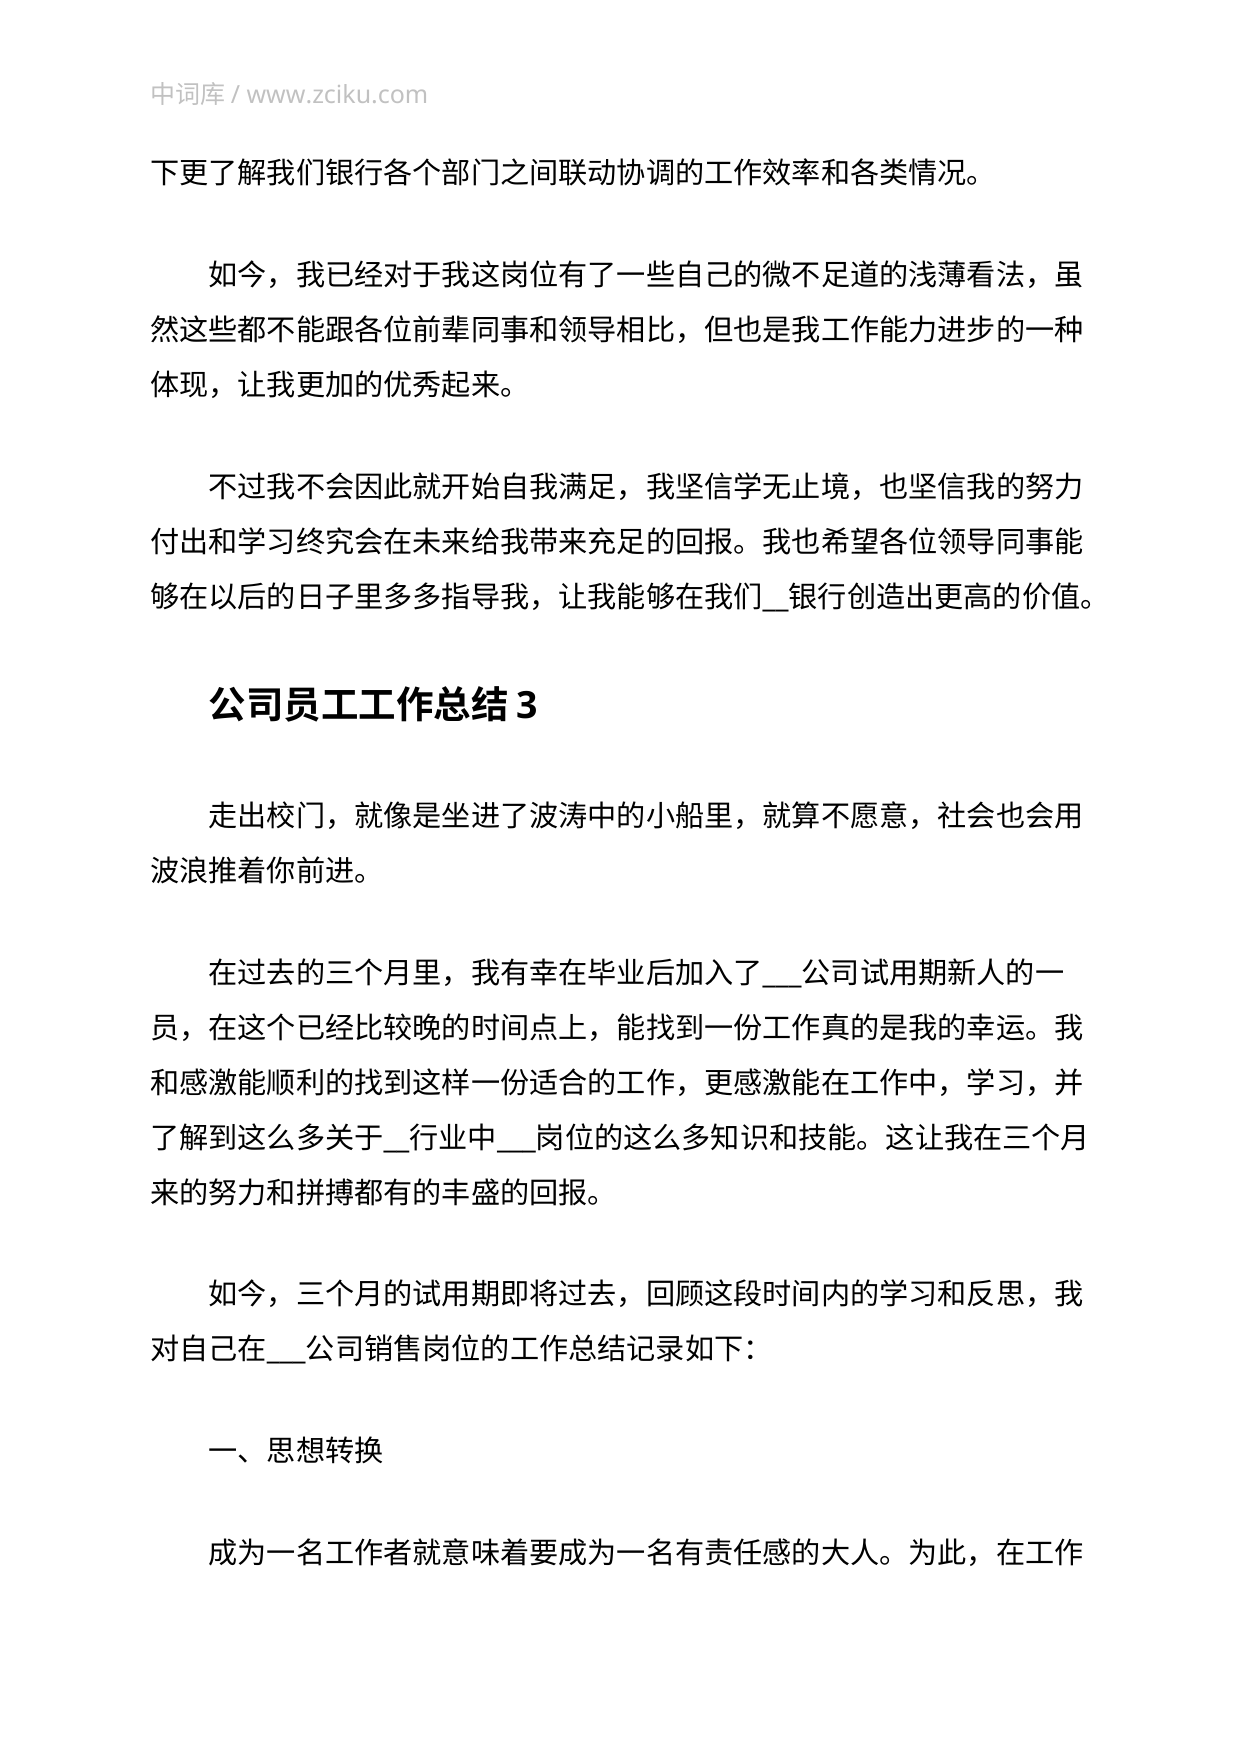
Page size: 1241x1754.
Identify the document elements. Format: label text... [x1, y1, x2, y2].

text 公司员工工作总结3 [150, 675, 1090, 729]
text 一、思想转换 [150, 1428, 1090, 1470]
text 在过去的三个月里，我有幸在毕业后加入了___公司试用期新人的一员，在这个已经比较晚的时间点上，能找到一份工作真的是我的幸运。我和感激能顺利的找到这样一份适合的工作，更感激能在工作中，学习，并了解到这么多关于__行业中___岗位的这么多知识和技能。这让我在三个月来的努力和拼搏都有的丰盛的回报。 [150, 949, 1090, 1211]
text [150, 150, 1090, 192]
text 走出校门，就像是坐进了波涛中的小船里，就算不愿意，社会也会用波浪推着你前进。 [150, 793, 1090, 890]
text 如今，我已经对于我这岗位有了一些自己的微不足道的浅薄看法，虽然这些都不能跟各位前辈同事和领导相比，但也是我工作能力进步的一种体现，让我更加的优秀起来。 [150, 252, 1090, 404]
text 不过我不会因此就开始自我满足，我坚信学无止境，也坚信我的努力付出和学习终究会在未来给我带来充足的回报。我也希望各位领导同事能够在以后的日子里多多指导我，让我能够在我们__银行创造出更高的价值。 [150, 463, 1090, 616]
text 如今，三个月的试用期即将过去，回顾这段时间内的学习和反思，我对自己在___公司销售岗位的工作总结记录如下： [150, 1271, 1090, 1368]
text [150, 1529, 1090, 1572]
